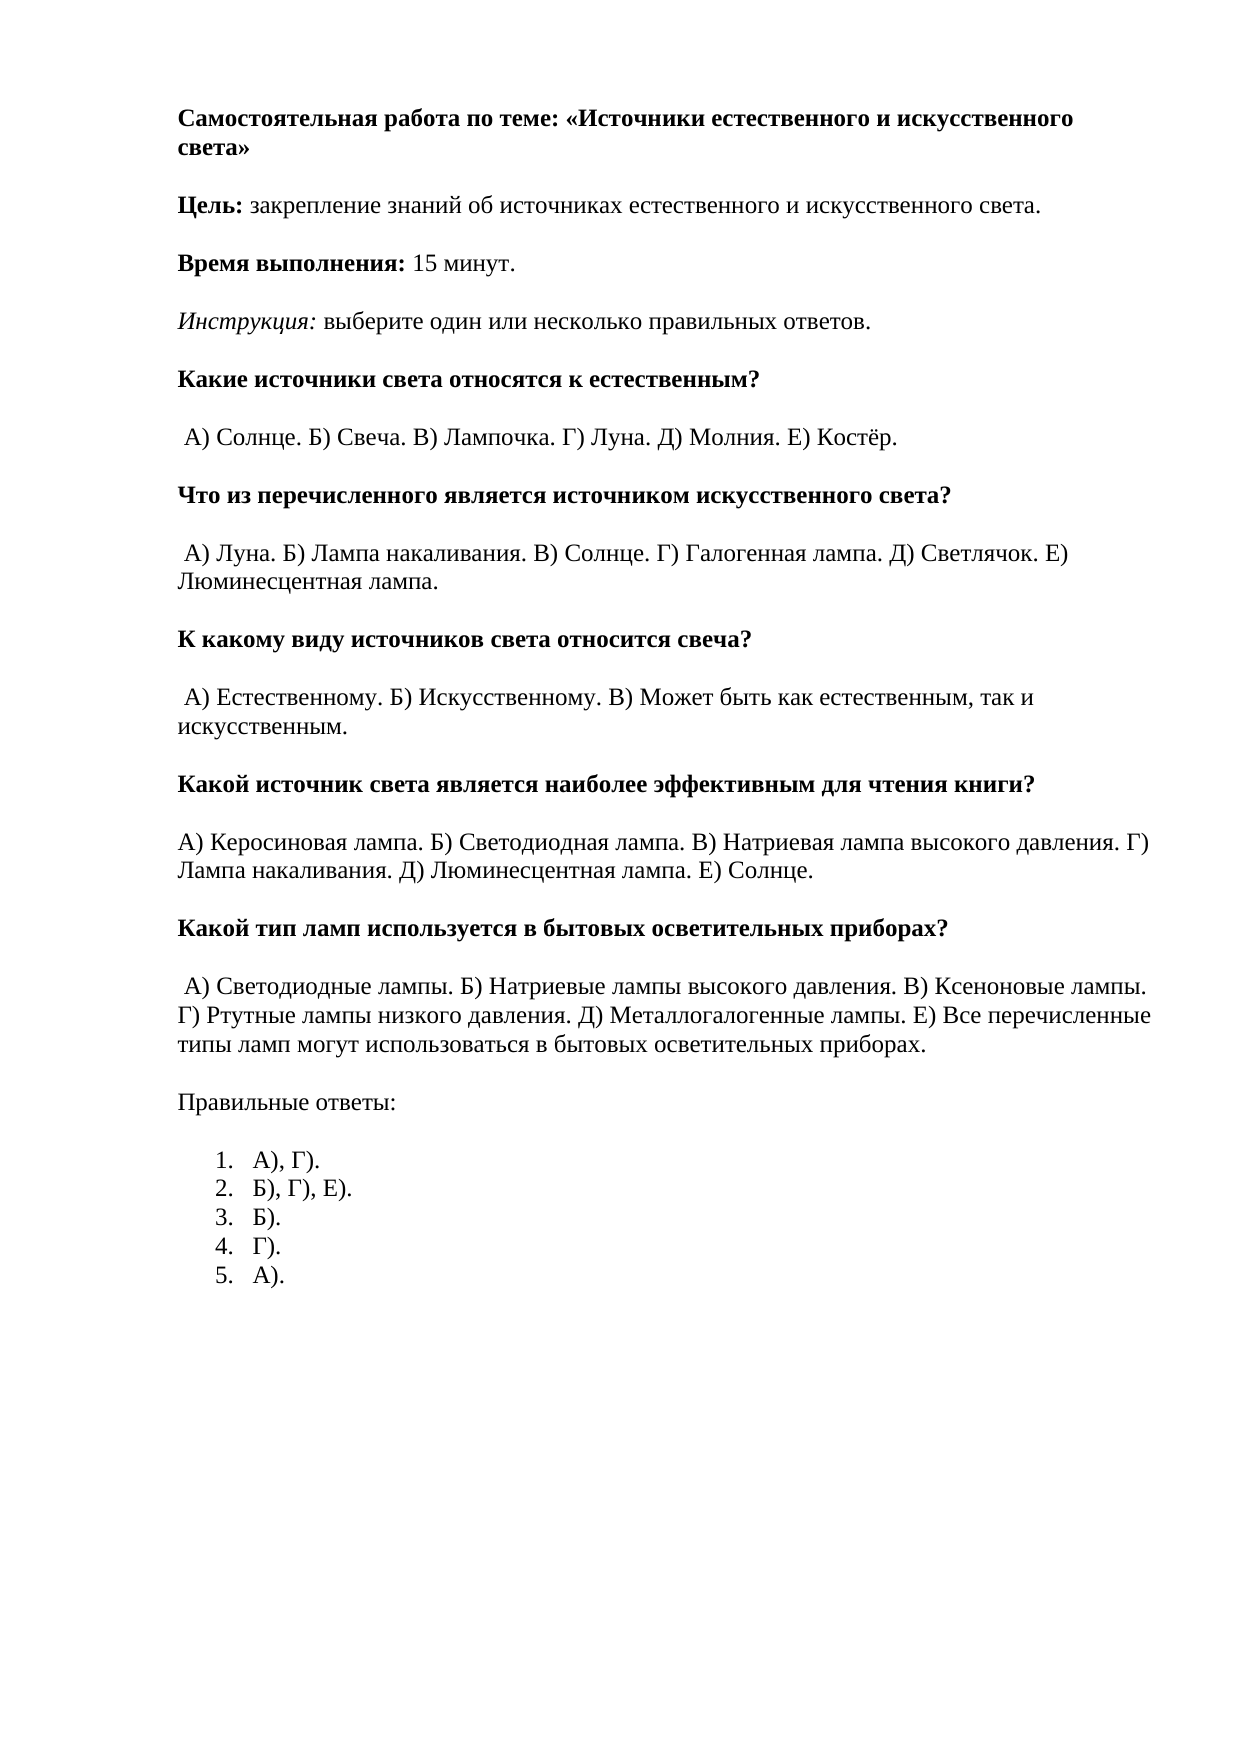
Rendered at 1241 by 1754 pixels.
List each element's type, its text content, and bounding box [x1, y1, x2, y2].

list А), Г). [215, 1145, 1152, 1173]
text А) Естественному. Б) Искусственному. В) Может быть как естественным, так и искусственным. [177, 682, 1152, 740]
text Инструкция: выберите один или несколько правильных ответов. [177, 306, 1152, 335]
text Какой тип ламп используется в бытовых осветительных приборах? [177, 913, 1152, 942]
text Цель: закрепление знаний об источниках естественного и искусственного света. [177, 190, 1152, 219]
text А) Солнце. Б) Свеча. В) Лампочка. Г) Луна. Д) Молния. Е) Костёр. [177, 422, 1152, 451]
text Какой источник света является наиболее эффективным для чтения книги? [177, 769, 1152, 798]
list А). [215, 1260, 1152, 1288]
text К какому виду источников света относится свеча? [177, 624, 1152, 653]
list Г). [215, 1231, 1152, 1260]
text Время выполнения: 15 минут. [177, 248, 1152, 277]
text Правильные ответы: [177, 1087, 1152, 1116]
text А) Керосиновая лампа. Б) Светодиодная лампа. В) Натриевая лампа высокого давления. Г) Лампа накаливания. Д) Люминесцентная лампа. Е) Солнце. [177, 827, 1152, 884]
list Б). [215, 1202, 1152, 1231]
text Что из перечисленного является источником искусственного света? [177, 480, 1152, 508]
text Какие источники света относятся к естественным? [177, 364, 1152, 393]
text А) Луна. Б) Лампа накаливания. В) Солнце. Г) Галогенная лампа. Д) Светлячок. Е) Люминесцентная лампа. [177, 538, 1152, 595]
text А) Светодиодные лампы. Б) Натриевые лампы высокого давления. В) Ксеноновые лампы. Г) Ртутные лампы низкого давления. Д) Металлогалогенные лампы. Е) Все перечисленные типы ламп могут использоваться в бытовых осветительных приборах. [177, 971, 1152, 1058]
text Самостоятельная работа по теме: «Источники естественного и искусственного света» [177, 103, 1152, 161]
list Б), Г), Е). [215, 1173, 1152, 1202]
